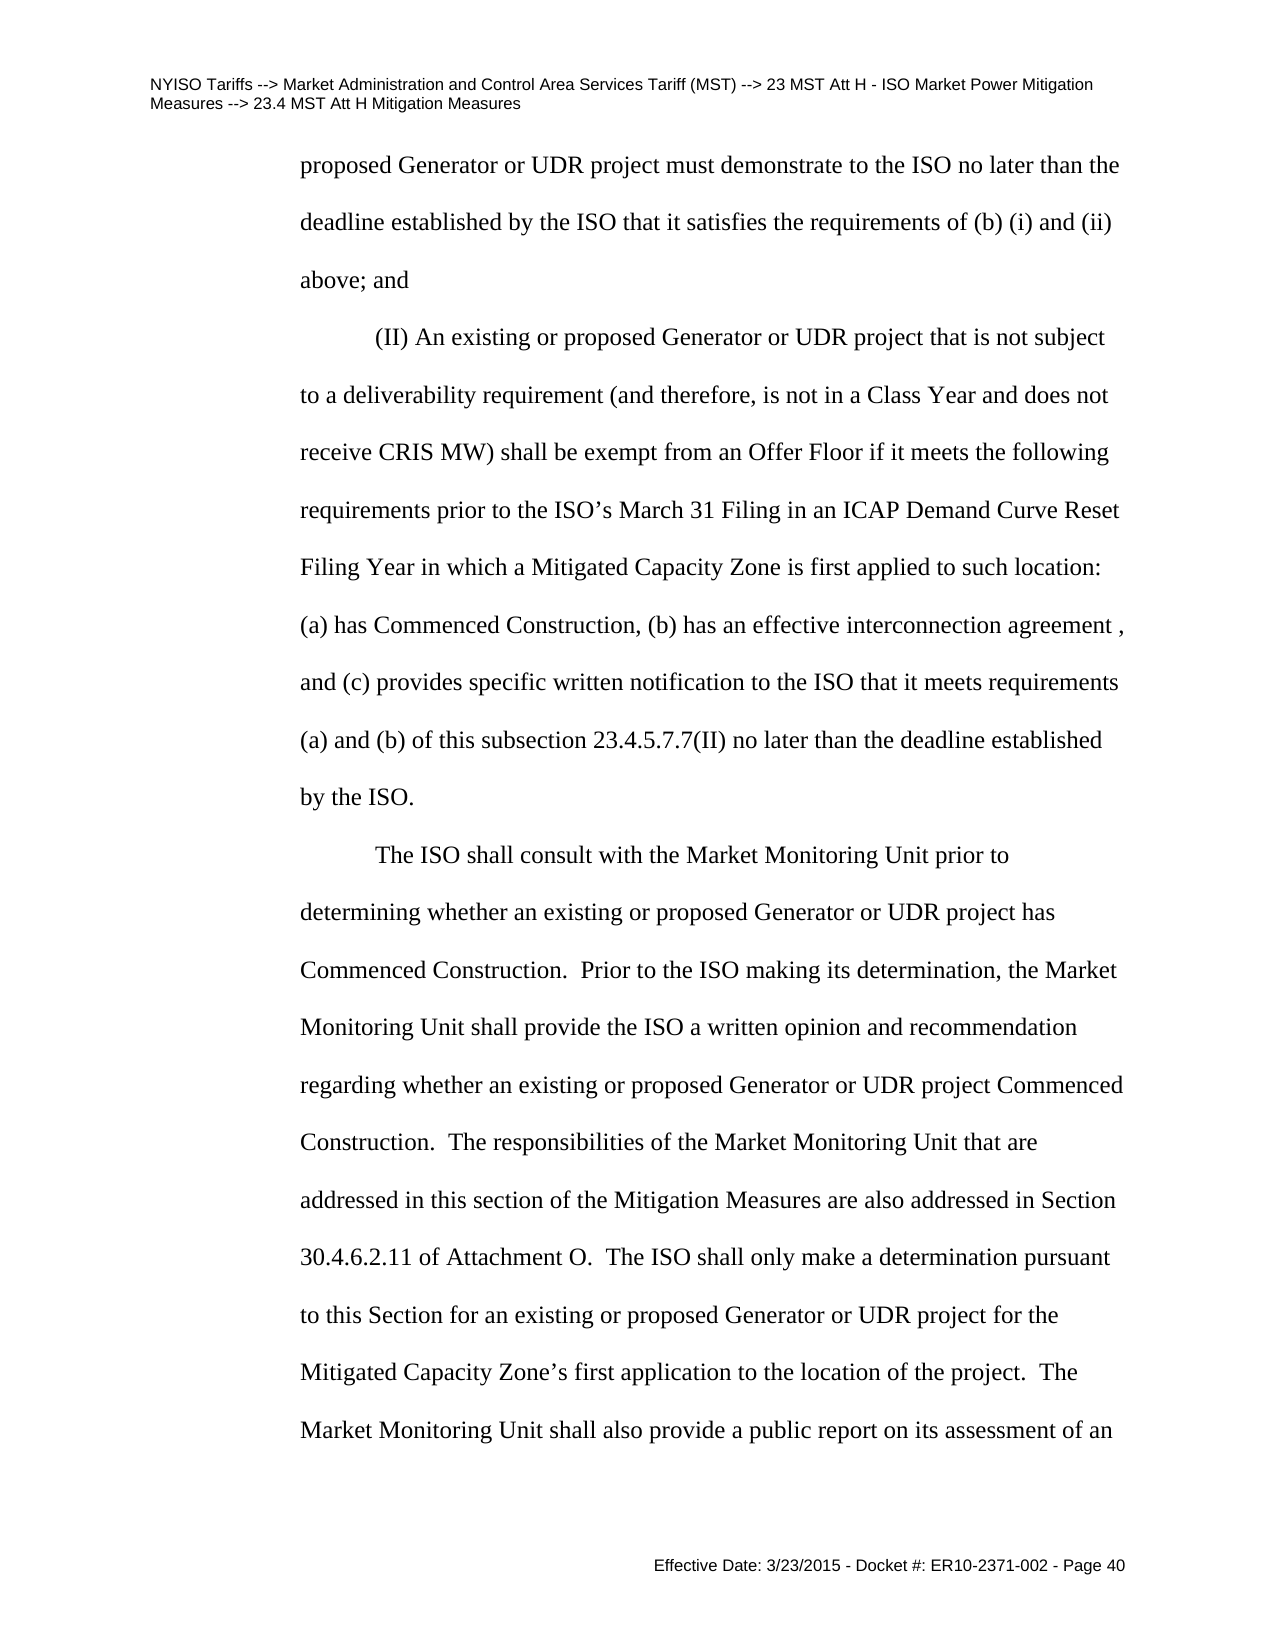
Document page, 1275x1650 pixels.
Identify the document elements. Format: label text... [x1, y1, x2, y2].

text (II) An existing or proposed Generator or UDR project that is not subject to a deliverability requirement (and therefore, is not in a Class Year and does not receive CRIS MW) shall be exempt from an Offer Floor if it meets the following requirements prior to the ISO’s March 31 Filing in an ICAP Demand Curve Reset Filing Year in which a Mitigated Capacity Zone is first applied to such location: (a) has Commenced Construction, (b) has an effective interconnection agreement , and (c) provides specific written notification to the ISO that it meets requirements (a) and (b) of this subsection 23.4.5.7.7(II) no later than the deadline established by the ISO. [225, 322, 1125, 811]
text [225, 840, 1125, 1444]
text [225, 150, 1125, 294]
